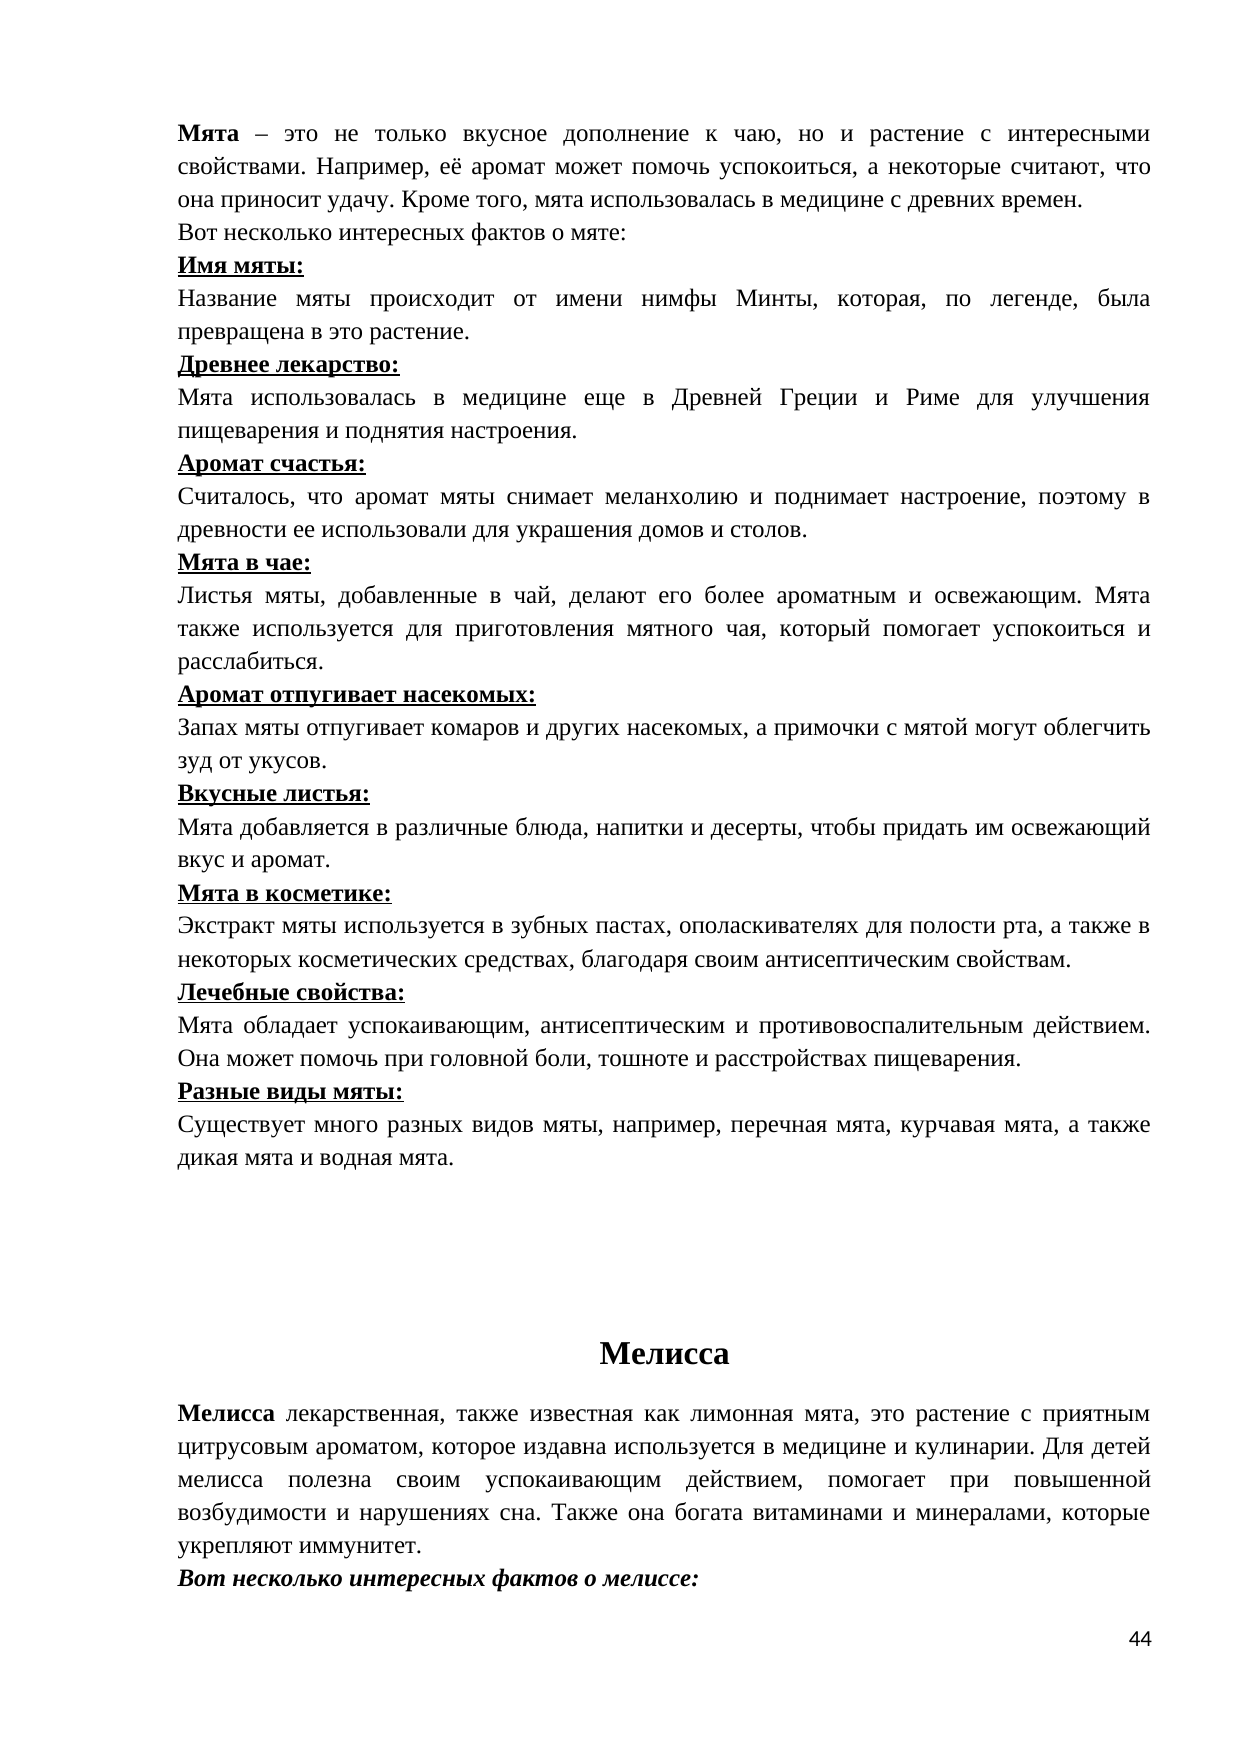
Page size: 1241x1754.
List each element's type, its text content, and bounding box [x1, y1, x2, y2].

text Мята в чае: [177, 547, 1152, 576]
text Существует много разных видов мяты, например, перечная мята, курчавая мята, а также дикая мята и водная мята. [177, 1109, 1152, 1171]
text Разные виды мяты: [177, 1076, 1152, 1104]
text Считалось, что аромат мяты снимает меланхолию и поднимает настроение, поэтому в древности ее использовали для украшения домов и столов. [177, 481, 1152, 543]
text Имя мяты: [177, 250, 1152, 279]
text Вкусные листья: [177, 778, 1152, 807]
text Листья мяты, добавленные в чай, делают его более ароматным и освежающим. Мята также используется для приготовления мятного чая, который помогает успокоиться и расслабиться. [177, 580, 1152, 675]
text Аромат отпугивает насекомых: [177, 679, 1152, 708]
text Мята – это не только вкусное дополнение к чаю, но и растение с интересными свойствами. Например, её аромат может помочь успокоиться, а некоторые считают, что она приносит удачу. Кроме того, мята использовалась в медицине с древних времен. [177, 118, 1152, 213]
text Мята добавляется в различные блюда, напитки и десерты, чтобы придать им освежающий вкус и аромат. [177, 812, 1152, 873]
text Аромат счастья: [177, 448, 1152, 477]
text Вот несколько интересных фактов о мяте: [177, 217, 1152, 246]
text Мелисса [177, 1333, 1152, 1372]
text Мелисса лекарственная, также известная как лимонная мята, это растение с приятным цитрусовым ароматом, которое издавна используется в медицине и кулинарии. Для детей мелисса полезна своим успокаивающим действием, помогает при повышенной возбудимости и нарушениях сна. Также она богата витаминами и минералами, которые укрепляют иммунитет. [177, 1398, 1152, 1559]
text Древнее лекарство: [177, 349, 1152, 378]
text Мята в косметике: [177, 878, 1152, 906]
text Название мяты происходит от имени нимфы Минты, которая, по легенде, была превращена в это растение. [177, 283, 1152, 345]
text Экстракт мяты используется в зубных пастах, ополаскивателях для полости рта, а также в некоторых косметических средствах, благодаря своим антисептическим свойствам. [177, 911, 1152, 972]
text Лечебные свойства: [177, 977, 1152, 1005]
text Мята обладает успокаивающим, антисептическим и противовоспалительным действием. Она может помочь при головной боли, тошноте и расстройствах пищеварения. [177, 1010, 1152, 1071]
text Запах мяты отпугивает комаров и других насекомых, а примочки с мятой могут облегчить зуд от укусов. [177, 712, 1152, 774]
text Мята использовалась в медицине еще в Древней Греции и Риме для улучшения пищеварения и поднятия настроения. [177, 382, 1152, 444]
text Вот несколько интересных фактов о мелиссе: [177, 1563, 1152, 1592]
